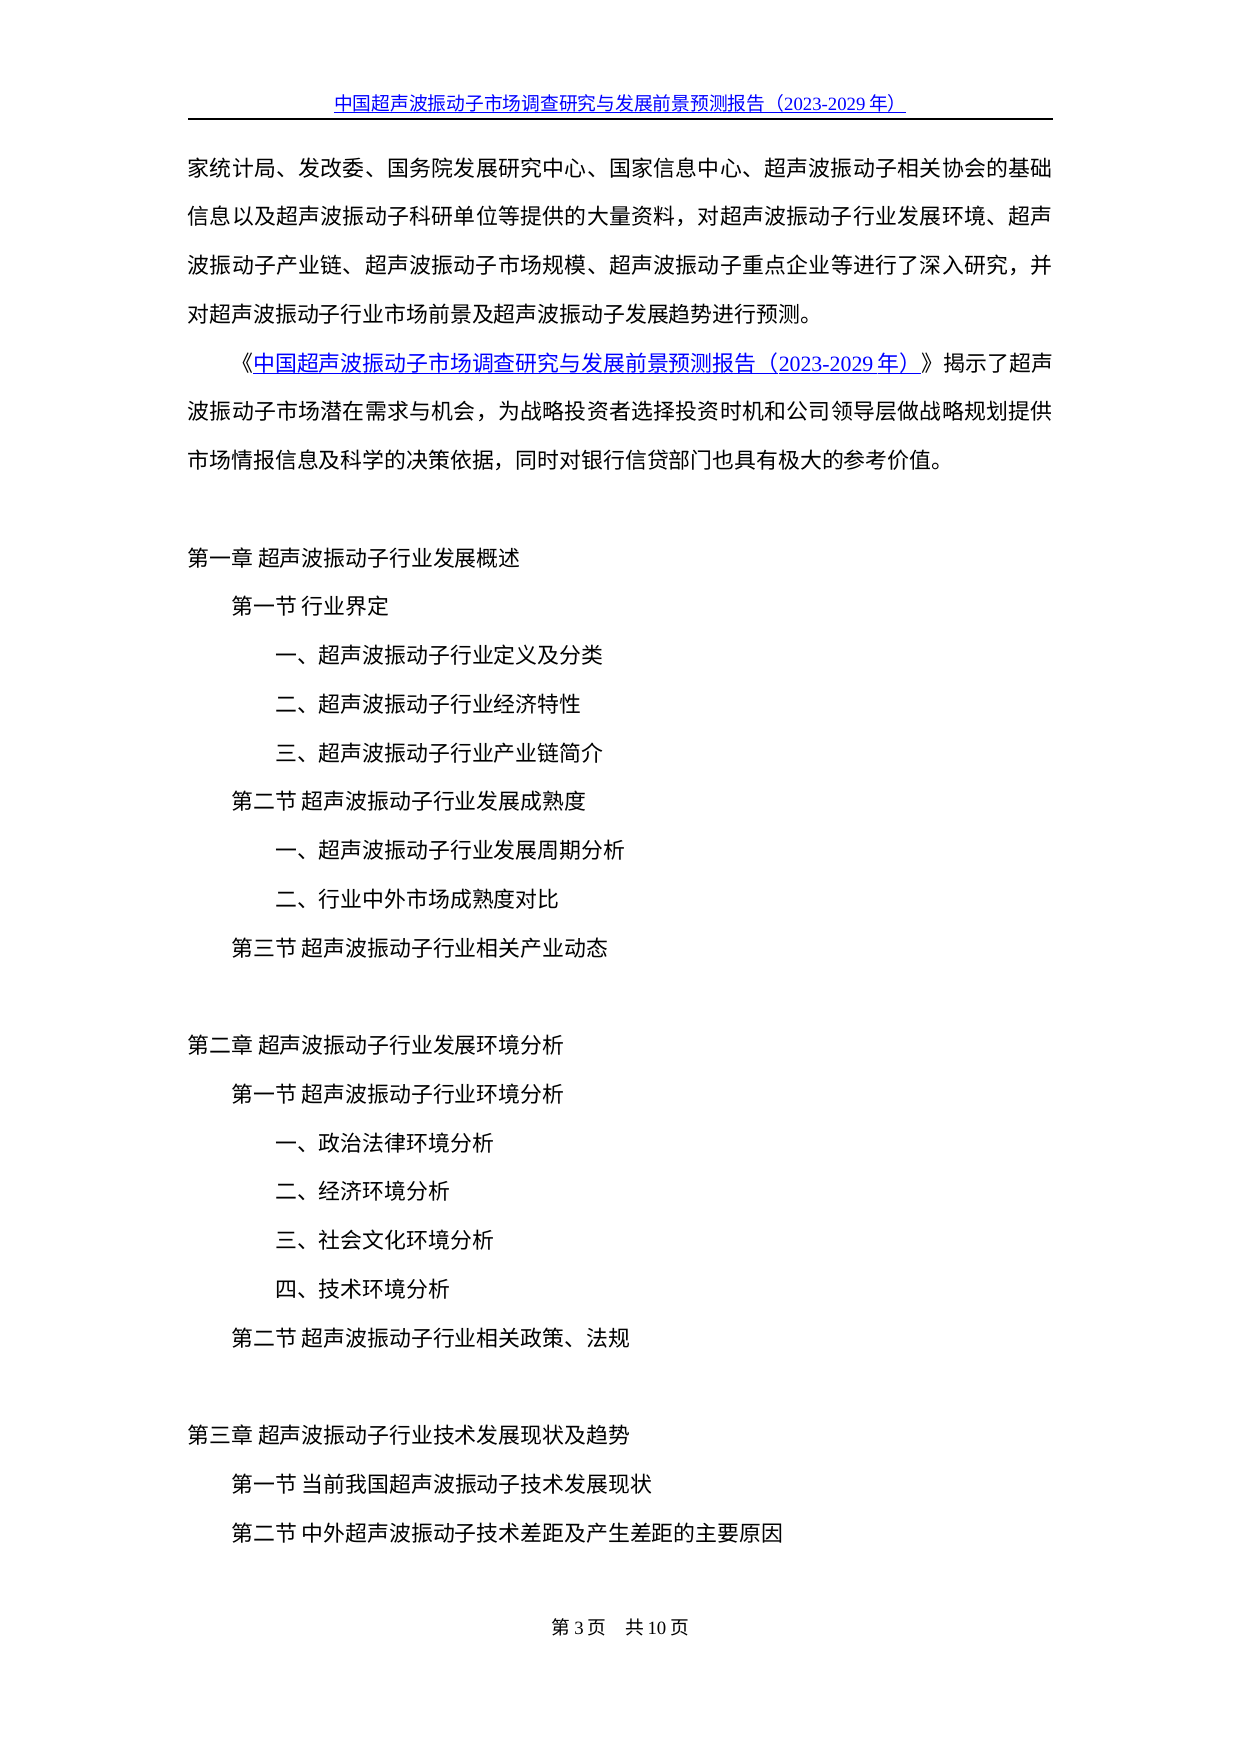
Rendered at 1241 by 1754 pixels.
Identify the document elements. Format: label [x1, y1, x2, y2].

text [187, 150, 1053, 1548]
